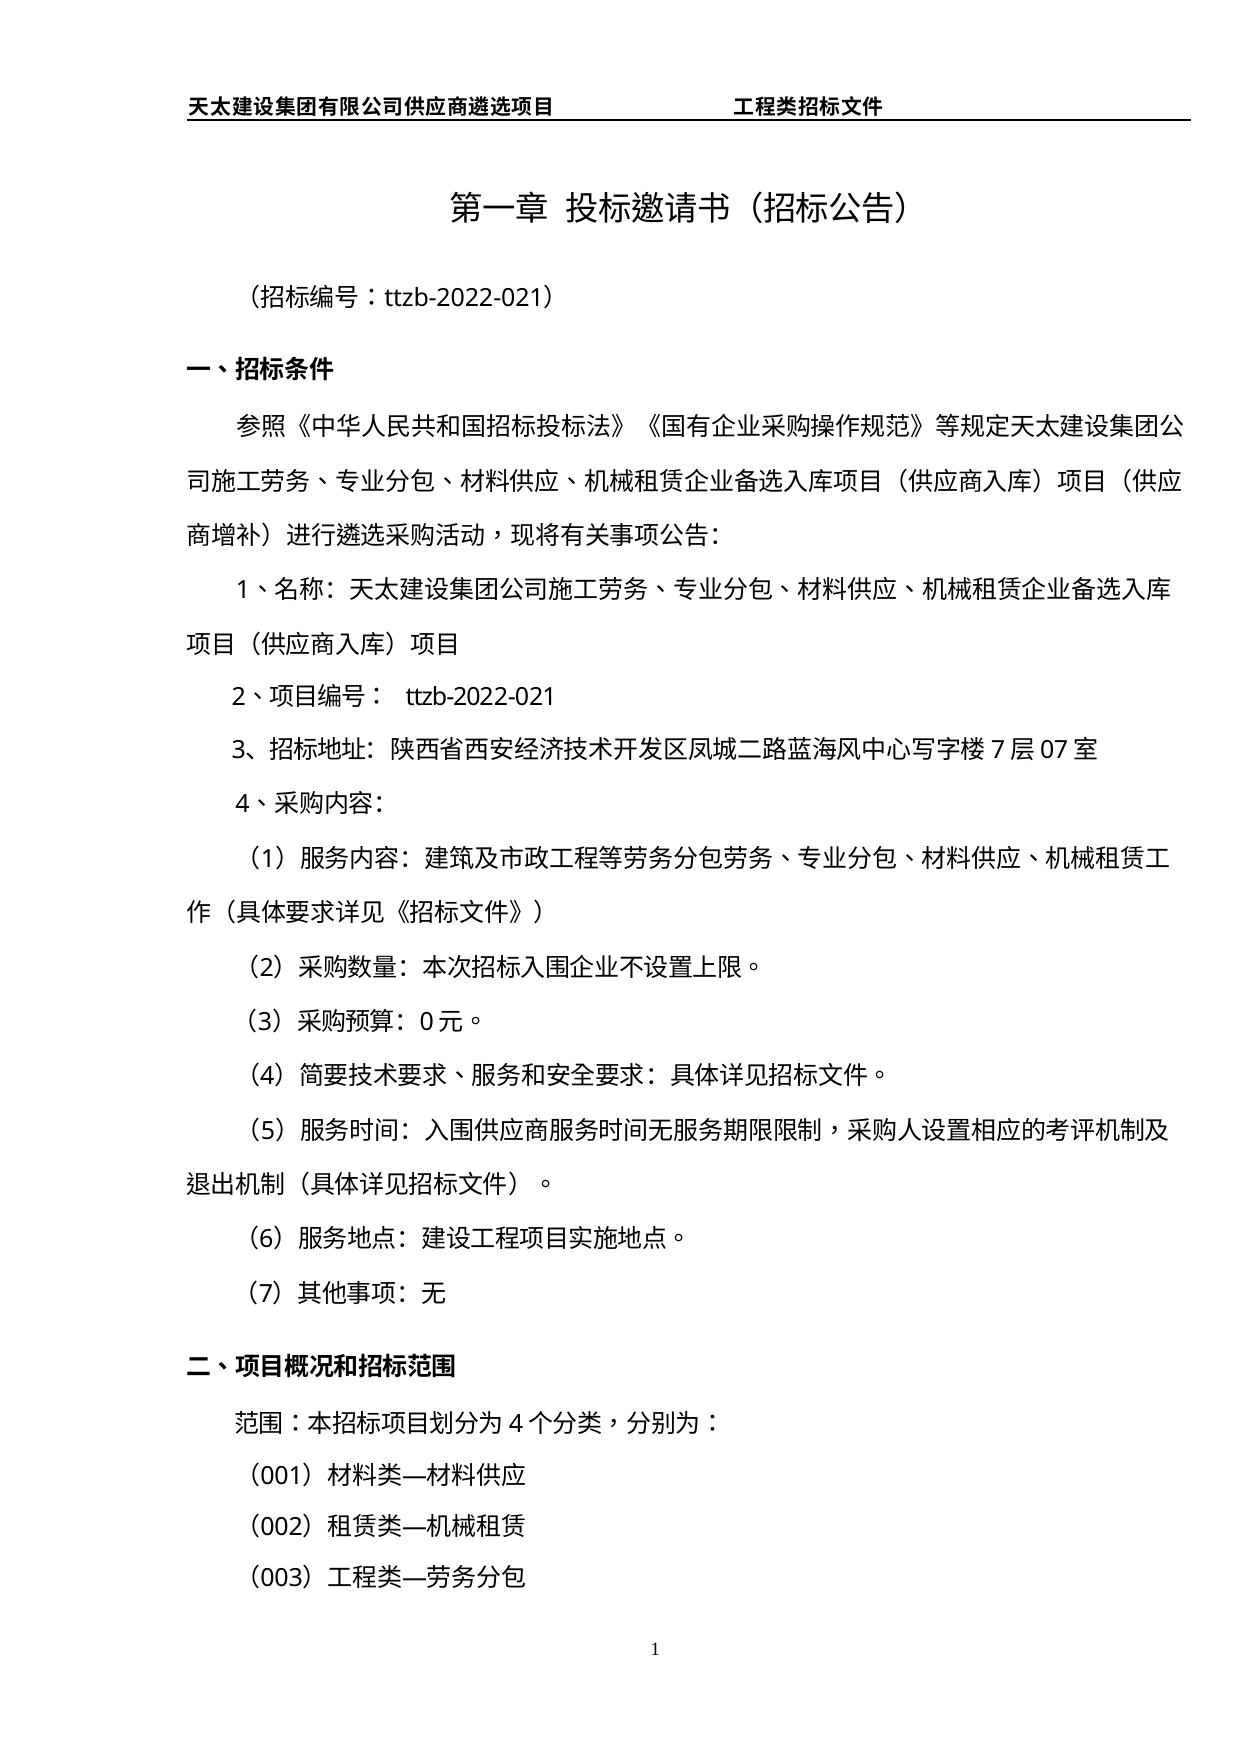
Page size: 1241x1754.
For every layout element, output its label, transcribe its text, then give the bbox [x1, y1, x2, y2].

text 第一章 投标邀请书（招标公告） [186, 185, 1192, 231]
text 2、项目编号： ttzb-2022-021 [186, 678, 1192, 713]
text （2）采购数量：本次招标入围企业不设置上限。 [186, 947, 1192, 983]
text 范围：本招标项目划分为4个分类，分别为： [186, 1403, 1192, 1440]
text 3、招标地址：陕西省西安经济技术开发区凤城二路蓝海风中心写字楼7层07室 [186, 729, 1192, 766]
text （5）服务时间：入围供应商服务时间无服务期限限制，采购人设置相应的考评机制及退出机制（具体详见招标文件）。 [186, 1110, 1192, 1201]
text （7）其他事项：无 [186, 1273, 1192, 1309]
text （3）采购预算：0元。 [186, 1001, 1192, 1038]
text （4）简要技术要求、服务和安全要求：具体详见招标文件。 [186, 1056, 1192, 1092]
text 二、项目概况和招标范围 [186, 1348, 1192, 1383]
text （002）租赁类—机械租赁 [186, 1509, 1192, 1543]
text 参照《中华人民共和国招标投标法》《国有企业采购操作规范》等规定天太建设集团公司施工劳务、专业分包、材料供应、机械租赁企业备选入库项目（供应商入库）项目（供应商增补）进行遴选采购活动，现将有关事项公告： [186, 407, 1192, 552]
text 一、招标条件 [186, 352, 1192, 386]
text （招标编号：ttzb-2022-021） [186, 280, 1192, 314]
text （6）服务地点：建设工程项目实施地点。 [186, 1219, 1192, 1255]
text 4、采购内容： [186, 784, 1192, 820]
text （003）工程类—劳务分包 [186, 1560, 1192, 1594]
text （1）服务内容：建筑及市政工程等劳务分包劳务、专业分包、材料供应、机械租赁工作（具体要求详见《招标文件》） [186, 838, 1192, 929]
text （001）材料类—材料供应 [186, 1458, 1192, 1492]
text 1、名称：天太建设集团公司施工劳务、专业分包、材料供应、机械租赁企业备选入库项目（供应商入库）项目 [186, 570, 1192, 660]
